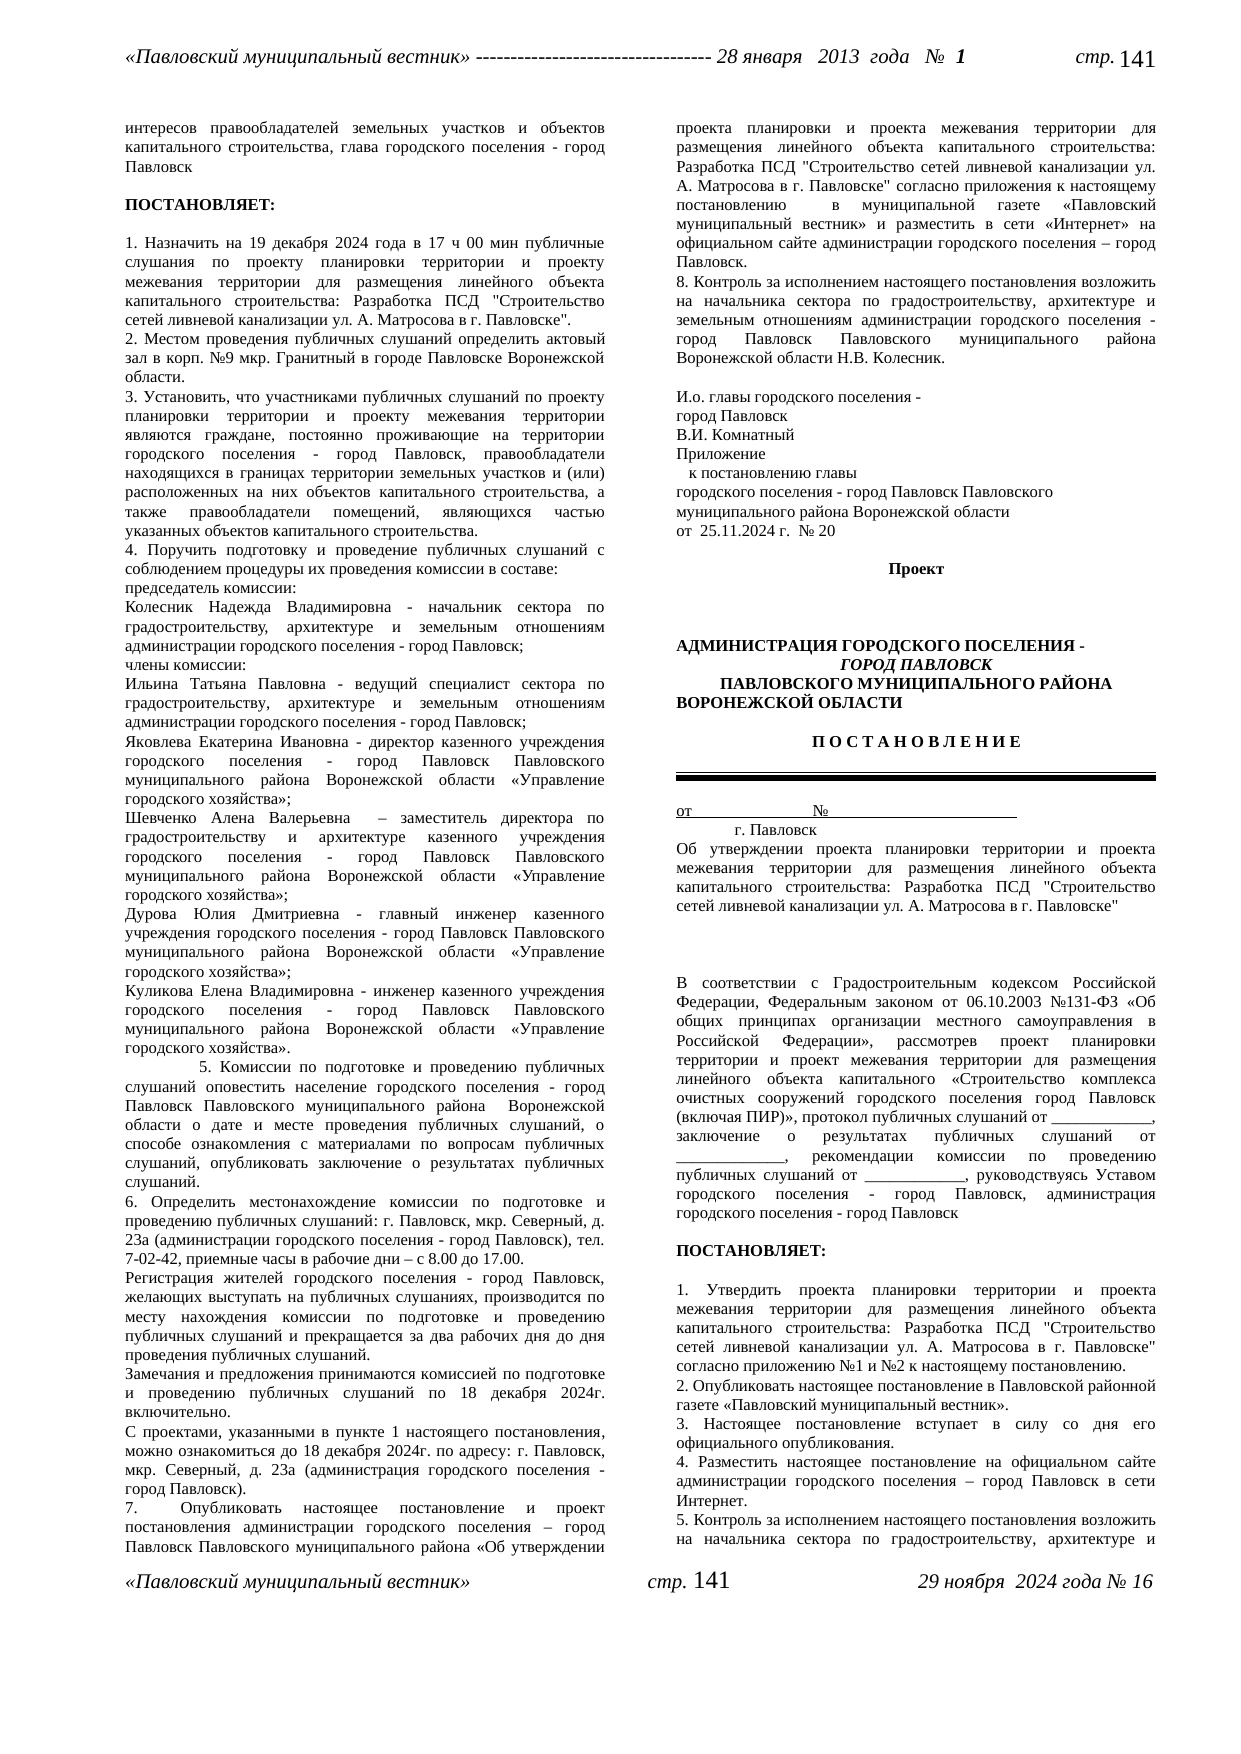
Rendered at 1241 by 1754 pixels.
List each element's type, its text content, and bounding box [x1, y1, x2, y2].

text от № [676, 800, 1156, 819]
text Регистрация жителей городского поселения - город Павловск, желающих выступать на публичных слушаниях, производится по месту нахождения комиссии по подготовке и проведению публичных слушаний и прекращается за два рабочих дня до дня проведения публичных слушаний. [125, 1268, 605, 1364]
text И.о. главы городского поселения - [676, 386, 1156, 406]
text 5. Комиссии по подготовке и проведению публичных слушаний оповестить население городского поселения - город Павловск Павловского муниципального района Воронежской области о дате и месте проведения публичных слушаний, о способе ознакомления с материалами по вопросам публичных слушаний, опубликовать заключение о результатах публичных слушаний. [125, 1057, 605, 1191]
subtitle ПОСТАНОВЛЯЕТ: [676, 1241, 1156, 1260]
text 4. Поручить подготовку и проведение публичных слушаний с соблюдением процедуры их проведения комиссии в составе: [125, 540, 605, 578]
text 8. Контроль за исполнением настоящего постановления возложить на начальника сектора по градостроительству, архитектуре и земельным отношениям администрации городского поселения - город Павловск Павловского муниципального района Воронежской области Н.В. Колесник. [676, 271, 1156, 367]
text г. Павловск [676, 819, 1156, 839]
text 1. Утвердить проекта планировки территории и проекта межевания территории для размещения линейного объекта капитального строительства: Разработка ПСД "Строительство сетей ливневой канализации ул. А. Матросова в г. Павловске" согласно приложению №1 и №2 к настоящему постановлению. [676, 1279, 1156, 1375]
text В соответствии с Градостроительным кодексом Российской Федерации, Федеральным законом от 06.10.2003 №131-ФЗ «Об общих принципах организации местного самоуправления в Российской Федерации», рассмотрев проект планировки территории и проект межевания территории для размещения линейного объекта капитального «Строительство комплекса очистных сооружений городского поселения город Павловск (включая ПИР)», протокол публичных слушаний от ____________, заключение о результатах публичных слушаний от _____________, рекомендации комиссии по проведению публичных слушаний от ____________, руководствуясь Уставом городского поселения - город Павловск, администрация городского поселения - город Павловск [676, 973, 1156, 1222]
text ПАВЛОВСКОГО МУНИЦИПАЛЬНОГО РАЙОНА [676, 674, 1156, 693]
text П О С Т А Н О В Л Е Н И Е [676, 731, 1156, 751]
text Проект [676, 559, 1156, 578]
text Шевченко Алена Валерьевна – заместитель директора по градостроительству и архитектуре казенного учреждения городского поселения - город Павловск Павловского муниципального района Воронежской области «Управление городского хозяйства»; [125, 808, 605, 904]
text 7. Опубликовать настоящее постановление и проект постановления администрации городского поселения – город Павловск Павловского муниципального района «Об утверждении проекта планировки и проекта межевания территории для размещения линейного объекта капитального строительства: Разработка ПСД "Строительство сетей ливневой канализации ул. А. Матросова в г. Павловске" согласно приложения к настоящему постановлению в муниципальной газете «Павловский муниципальный вестник» и разместить в сети «Интернет» на официальном сайте администрации городского поселения – город Павловск. [676, 118, 1156, 271]
text члены комиссии: [125, 655, 605, 674]
subtitle ПОСТАНОВЛЯЕТ: [125, 195, 605, 214]
text 6. Определить местонахождение комиссии по подготовке и проведению публичных слушаний: г. Павловск, мкр. Северный, д. 23а (администрации городского поселения - город Павловск), тел. 7-02-42, приемные часы в рабочие дни – с 8.00 до 17.00. [125, 1191, 605, 1268]
text к постановлению главы [676, 463, 1156, 482]
text Ильина Татьяна Павловна - ведущий специалист сектора по градостроительству, архитектуре и земельным отношениям администрации городского поселения - город Павловск; [125, 674, 605, 731]
text 3. Установить, что участниками публичных слушаний по проекту планировки территории и проекту межевания территории являются граждане, постоянно проживающие на территории городского поселения - город Павловск, правообладатели находящихся в границах территории земельных участков и (или) расположенных на них объектов капитального строительства, а также правообладатели помещений, являющихся частью указанных объектов капитального строительства. [125, 386, 605, 540]
list 2. Местом проведения публичных слушаний определить актовый зал в корп. №9 мкр. Гранитный в городе Павловске Воронежской области. [125, 329, 605, 386]
text Яковлева Екатерина Ивановна - директор казенного учреждения городского поселения - город Павловск Павловского муниципального района Воронежской области «Управление городского хозяйства»; [125, 731, 605, 808]
text председатель комиссии: [125, 578, 605, 597]
text 2. Опубликовать настоящее постановление в Павловской районной газете «Павловский муниципальный вестник». [676, 1375, 1156, 1414]
text Колесник Надежда Владимировна - начальник сектора по градостроительству, архитектуре и земельным отношениям администрации городского поселения - город Павловск; [125, 597, 605, 655]
text город Павловск В.И. Комнатный [676, 406, 1156, 444]
subtitle ВОРОНЕЖСКОЙ ОБЛАСТИ [676, 693, 1156, 712]
text 4. Разместить настоящее постановление на официальном сайте администрации городского поселения – город Павловск в сети Интернет. [676, 1452, 1156, 1509]
text Куликова Елена Владимировна - инженер казенного учреждения городского поселения - город Павловск Павловского муниципального района Воронежской области «Управление городского хозяйства». [125, 981, 605, 1057]
text городского поселения - город Павловск Павловского муниципального района Воронежской области [676, 482, 1156, 521]
text от 25.11.2024 г. № 20 [676, 521, 1156, 540]
text Дурова Юлия Дмитриевна - главный инженер казенного учреждения городского поселения - город Павловск Павловского муниципального района Воронежской области «Управление городского хозяйства»; [125, 904, 605, 981]
text С проектами, указанными в пункте 1 настоящего постановления, можно ознакомиться до 18 декабря 2024г. по адресу: г. Павловск, мкр. Северный, д. 23а (администрация городского поселения - город Павловск). [125, 1421, 605, 1498]
text 3. Настоящее постановление вступает в силу со дня его официального опубликования. [676, 1414, 1156, 1452]
subtitle АДМИНИСТРАЦИЯ ГОРОДСКОГО ПОСЕЛЕНИЯ - [676, 636, 1156, 655]
text Приложение [676, 444, 1156, 463]
text Об утверждении проекта планировки территории и проекта межевания территории для размещения линейного объекта капитального строительства: Разработка ПСД "Строительство сетей ливневой канализации ул. А. Матросова в г. Павловске" [676, 839, 1156, 915]
text 1. Назначить на 19 декабря 2024 года в 17 ч 00 мин публичные слушания по проекту планировки территории и проекту межевания территории для размещения линейного объекта капитального строительства: Разработка ПСД "Строительство сетей ливневой канализации ул. А. Матросова в г. Павловске". [125, 233, 605, 329]
text Замечания и предложения принимаются комиссией по подготовке и проведению публичных слушаний по 18 декабря 2024г. включительно. [125, 1364, 605, 1421]
subtitle ГОРОД ПАВЛОВСК [676, 655, 1156, 674]
